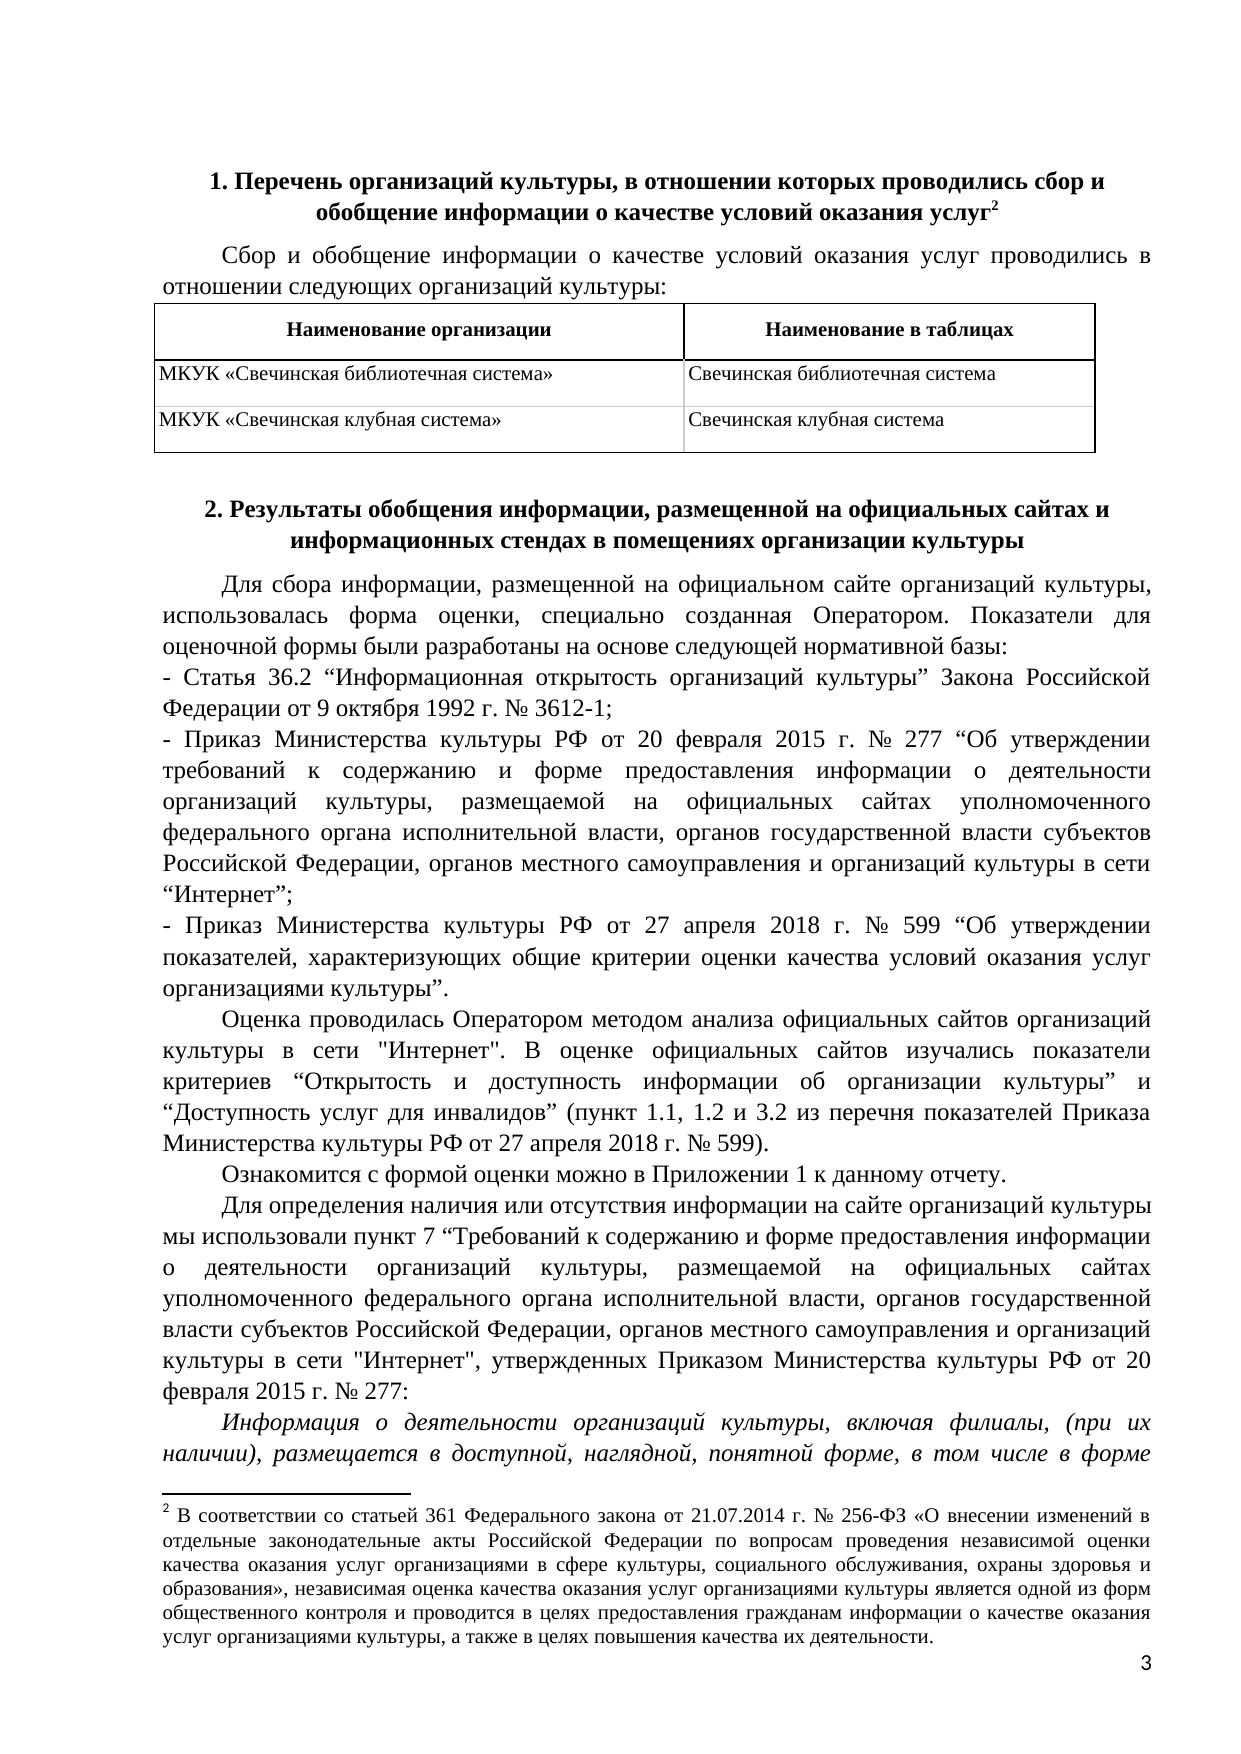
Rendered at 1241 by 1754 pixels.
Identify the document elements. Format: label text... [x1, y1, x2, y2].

text Оценка проводилась Оператором методом анализа официальных сайтов организаций культуры в сети "Интернет". В оценке официальных сайтов изучались показатели критериев “Открытость и доступность информации об организации культуры” и “Доступность услуг для инвалидов” (пункт 1.1, 1.2 и 3.2 из перечня показателей Приказа Министерства культуры РФ от 27 апреля 2018 г. № 599). [162, 1004, 1152, 1157]
table_header Наименование организации [155, 304, 683, 359]
table_cell МКУК «Свечинская клубная система» [155, 407, 683, 452]
table_header Наименование в таблицах [685, 304, 1094, 359]
text - Статья 36.2 “Информационная открытость организаций культуры” Закона Российской Федерации от 9 октября 1992 г. № 3612-1; [162, 662, 1152, 722]
text 1. Перечень организаций культуры, в отношении которых проводились сбор и обобщение информации о качестве условий оказания услуг [162, 166, 1152, 226]
table_cell Свечинская клубная система [685, 407, 1094, 452]
text Для сбора информации, размещенной на официальном сайте организаций культуры, использовалась форма оценки, специально созданная Оператором. Показатели для оценочной формы были разработаны на основе следующей нормативной базы: [162, 569, 1152, 660]
text - Приказ Министерства культуры РФ от 27 апреля 2018 г. № 599 “Об утверждении показателей, характеризующих общие критерии оценки качества условий оказания услуг организациями культуры”. [162, 911, 1152, 1001]
text Для определения наличия или отсутствия информации на сайте организаций культуры мы использовали пункт 7 “Требований к содержанию и форме предоставления информации о деятельности организаций культуры, размещаемой на официальных сайтах уполномоченного федерального органа исполнительной власти, органов государственной власти субъектов Российской Федерации, органов местного самоуправления и организаций культуры в сети "Интернет", утвержденных Приказом Министерства культуры РФ от 20 февраля 2015 г. № 277: [162, 1190, 1152, 1405]
text - Приказ Министерства культуры РФ от 20 февраля 2015 г. № 277 “Об утверждении требований к содержанию и форме предоставления информации о деятельности организаций культуры, размещаемой на официальных сайтах уполномоченного федерального органа исполнительной власти, органов государственной власти субъектов Российской Федерации, органов местного самоуправления и организаций культуры в сети “Интернет”; [162, 724, 1152, 908]
text 2. Результаты обобщения информации, размещенной на официальных сайтах и информационных стендах в помещениях организации культуры [162, 494, 1152, 554]
text Сбор и обобщение информации о качестве условий оказания услуг проводились в отношении следующих организаций культуры: [162, 240, 1152, 300]
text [162, 1407, 1152, 1467]
table_cell МКУК «Свечинская библиотечная система» [155, 361, 683, 406]
table_cell Свечинская библиотечная система [685, 361, 1094, 406]
text Ознакомится с формой оценки можно в Приложении 1 к данному отчету. [162, 1159, 1152, 1188]
